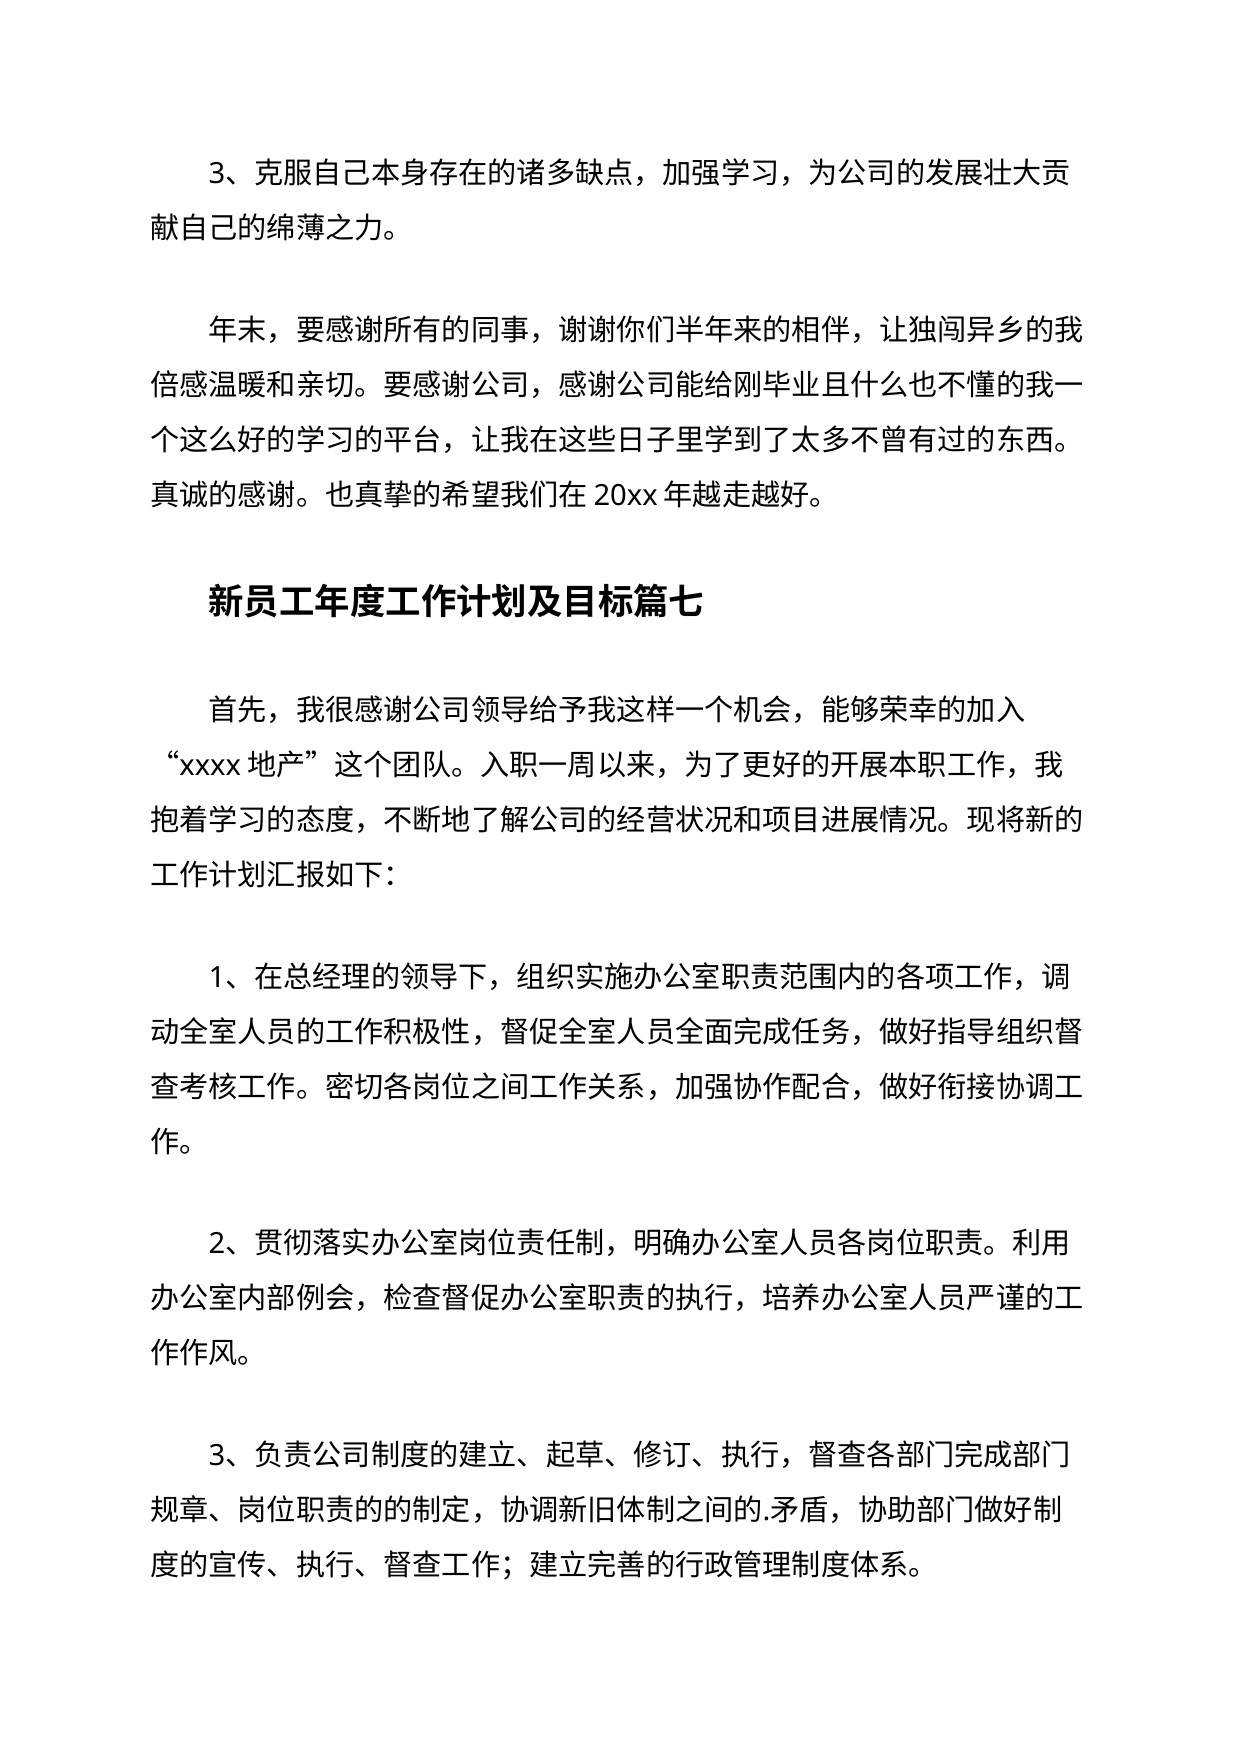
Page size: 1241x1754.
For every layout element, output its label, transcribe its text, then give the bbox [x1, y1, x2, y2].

text 3、负责公司制度的建立、起草、修订、执行，督查各部门完成部门规章、岗位职责的的制定，协调新旧体制之间的.矛盾，协助部门做好制度的宣传、执行、督查工作；建立完善的行政管理制度体系。 [150, 1432, 1090, 1584]
text 1、在总经理的领导下，组织实施办公室职责范围内的各项工作，调动全室人员的工作积极性，督促全室人员全面完成任务，做好指导组织督查考核工作。密切各岗位之间工作关系，加强协作配合，做好衔接协调工作。 [150, 953, 1090, 1161]
text 新员工年度工作计划及目标篇七 [150, 573, 1090, 625]
text 首先，我很感谢公司领导给予我这样一个机会，能够荣幸的加入“xxxx地产”这个团队。入职一周以来，为了更好的开展本职工作，我抱着学习的态度，不断地了解公司的经营状况和项目进展情况。现将新的工作计划汇报如下： [150, 687, 1090, 894]
text 年末，要感谢所有的同事，谢谢你们半年来的相伴，让独闯异乡的我倍感温暖和亲切。要感谢公司，感谢公司能给刚毕业且什么也不懂的我一个这么好的学习的平台，让我在这些日子里学到了太多不曾有过的东西。真诚的感谢。也真挚的希望我们在20xx年越走越好。 [150, 307, 1090, 514]
text 2、贯彻落实办公室岗位责任制，明确办公室人员各岗位职责。利用办公室内部例会，检查督促办公室职责的执行，培养办公室人员严谨的工作作风。 [150, 1220, 1090, 1372]
text 3、克服自己本身存在的诸多缺点，加强学习，为公司的发展壮大贡献自己的绵薄之力。 [150, 150, 1090, 247]
